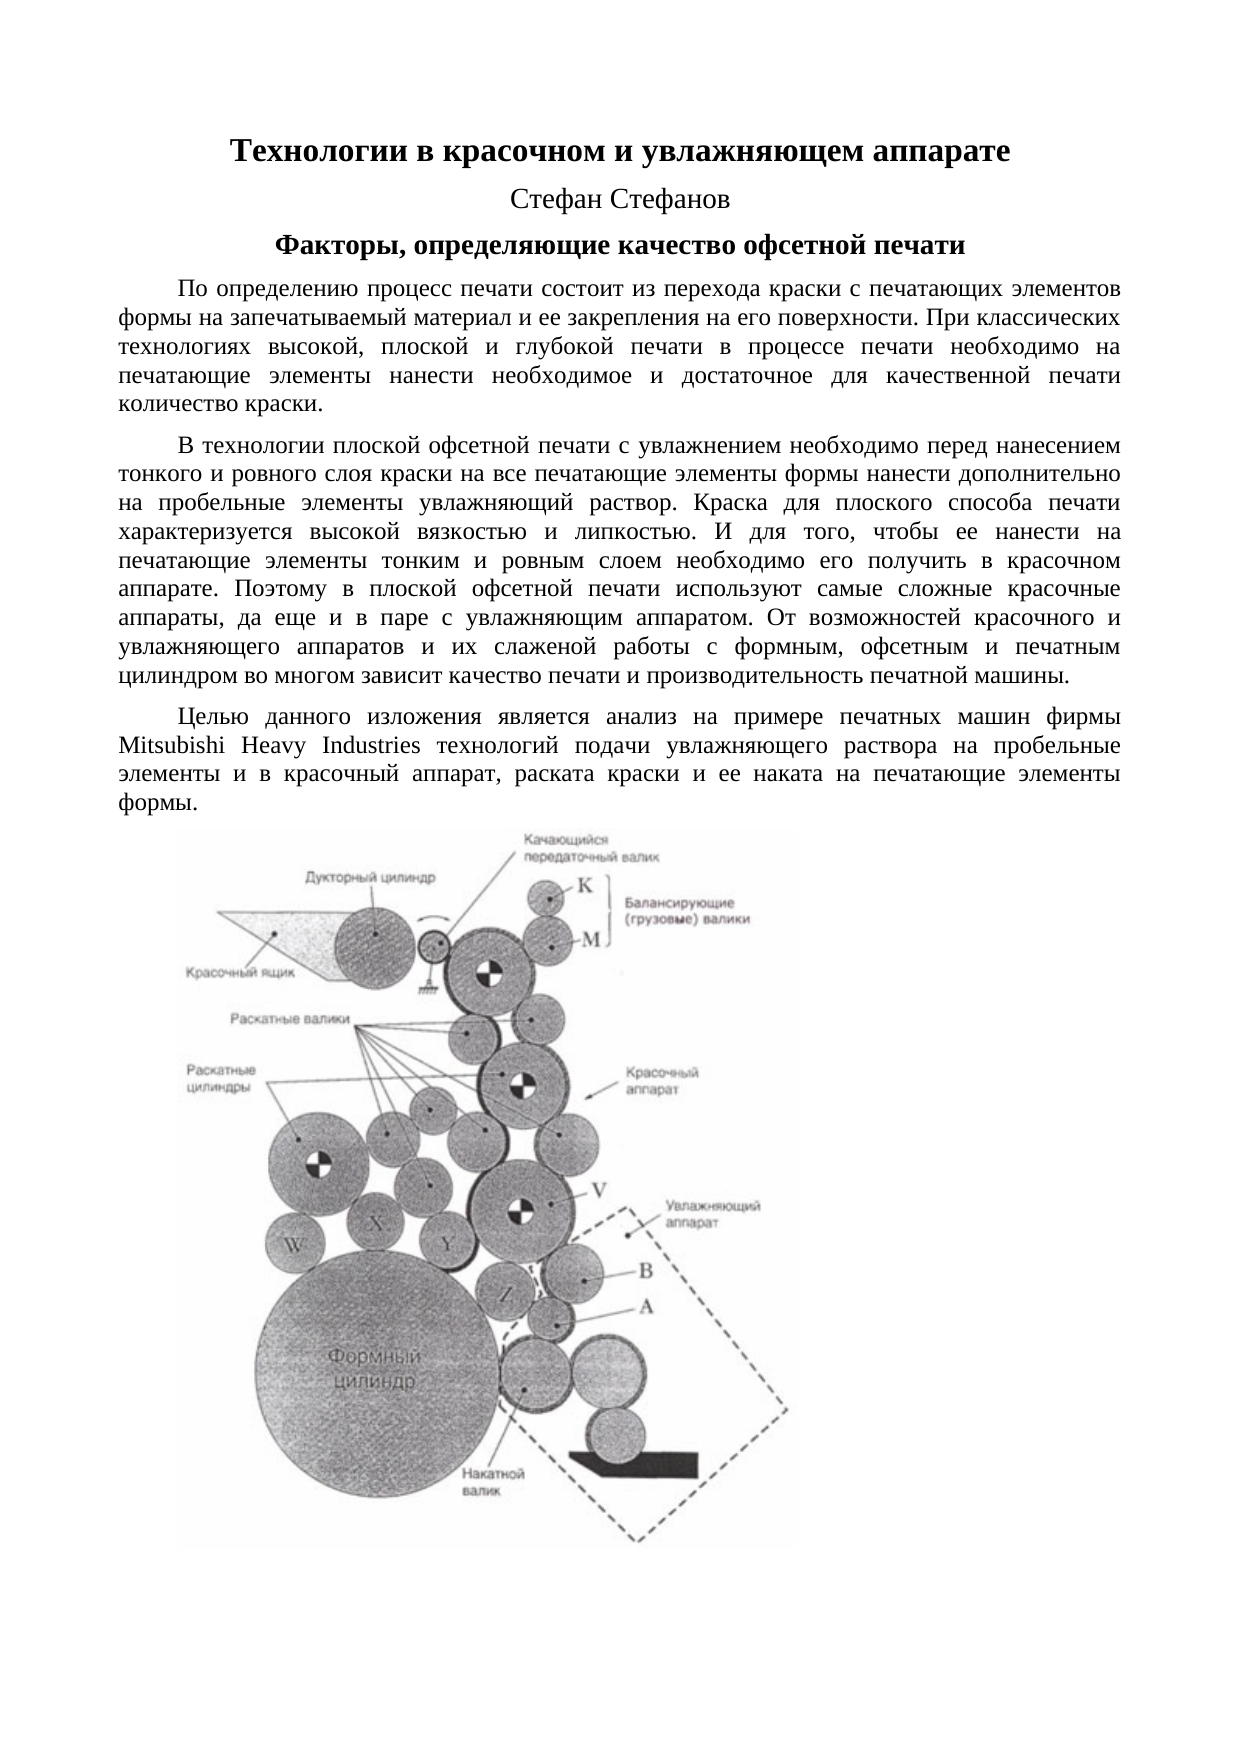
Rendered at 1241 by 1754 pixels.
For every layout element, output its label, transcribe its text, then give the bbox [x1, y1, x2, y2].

text Стефан Стефанов [118, 181, 1122, 215]
text Целью данного изложения является анализ на примере печатных машин фирмы Mitsubishi Heavy Industries технологий подачи увлажняющего раствора на пробельные элементы и в красочный аппарат, раската краски и ее наката на печатающие элементы формы. [118, 701, 1122, 816]
text По определению процесс печати состоит из перехода краски с печатающих элементов формы на запечатываемый материал и ее закрепления на его поверхности. При классических технологиях высокой, плоской и глубокой печати в процессе печати необходимо на печатающие элементы нанести необходимое и достаточное для качественной печати количество краски. [118, 273, 1122, 417]
text В технологии плоской офсетной печати с увлажнением необходимо перед нанесением тонкого и ровного слоя краски на все печатающие элементы формы нанести дополнительно на пробельные элементы увлажняющий раствор. Краска для плоского способа печати характеризуется высокой вязкостью и липкостью. И для того, чтобы ее нанести на печатающие элементы тонким и ровным слоем необходимо его получить в красочном аппарате. Поэтому в плоской офсетной печати используют самые сложные красочные аппараты, да еще и в паре с увлажняющим аппаратом. От возможностей красочного и увлажняющего аппаратов и их слаженой работы с формным, офсетным и печатным цилиндром во многом зависит качество печати и производительность печатной машины. [118, 430, 1122, 688]
picture [177, 828, 798, 1549]
text Технологии в красочном и увлажняющем аппарате [118, 131, 1122, 169]
text Факторы, определяющие качество офсетной печати [118, 227, 1122, 261]
